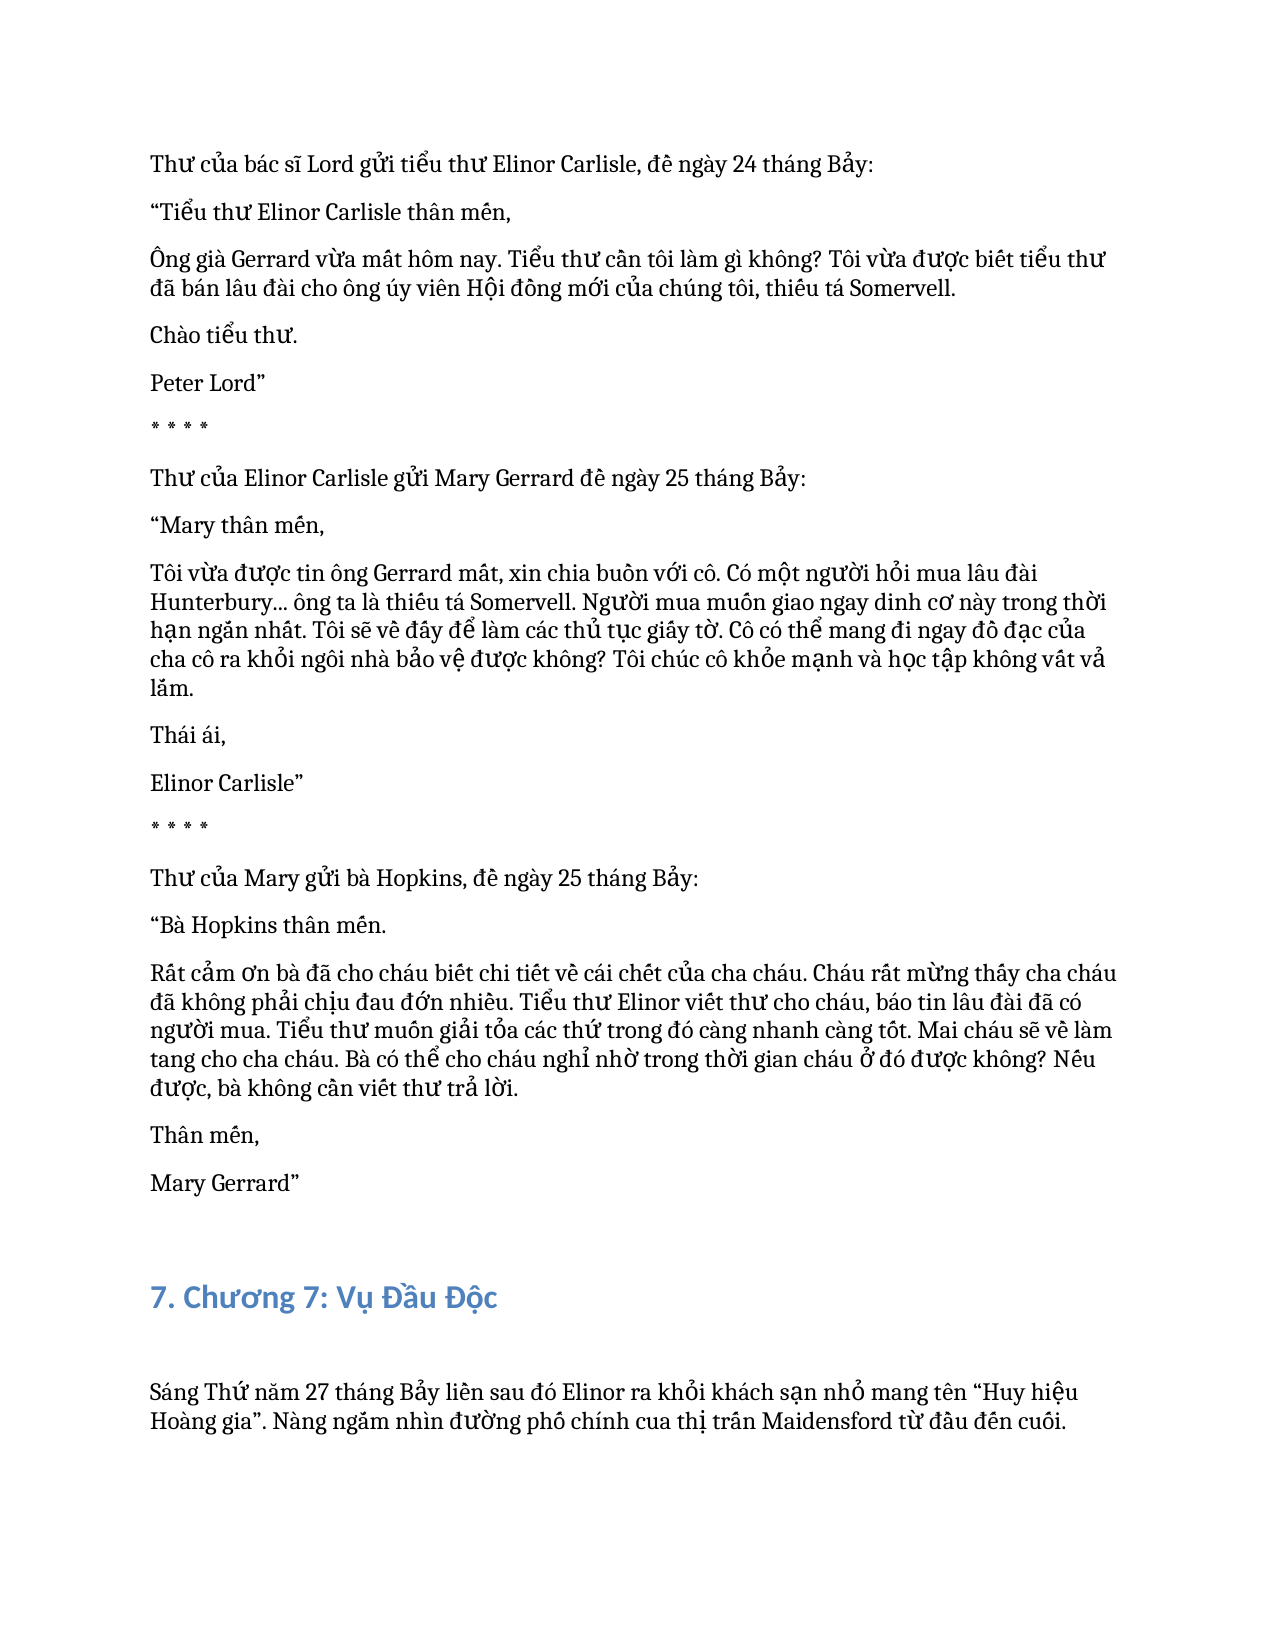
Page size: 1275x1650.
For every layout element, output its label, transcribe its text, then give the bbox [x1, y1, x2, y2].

text “Mary thân mến, [150, 511, 1125, 540]
text * * * * [150, 816, 1125, 845]
text “Tiểu thư Elinor Carlisle thân mến, [150, 197, 1125, 226]
text Tôi vừa được tin ông Gerrard mất, xin chia buồn với cô. Có một người hỏi mua lâu đài Hunterbury... ông ta là thiếu tá Somervell. Người mua muốn giao ngay dinh cơ này trong thời hạn ngắn nhất. Tôi sẽ về đấy để làm các thủ tục giấy tờ. Cô có thể mang đi ngay đồ đạc của cha cô ra khỏi ngôi nhà bảo vệ được không? Tôi chúc cô khỏe mạnh và học tập không vất vả lắm. [150, 559, 1125, 702]
text Thái ái, [150, 721, 1125, 750]
text Ông già Gerrard vừa mất hôm nay. Tiểu thư cần tôi làm gì không? Tôi vừa được biết tiểu thư đã bán lâu đài cho ông úy viên Hội đồng mới của chúng tôi, thiếu tá Somervell. [150, 245, 1125, 302]
text “Bà Hopkins thân mến. [150, 911, 1125, 940]
subtitle 7. Chương 7: Vụ Đầu Độc [150, 1276, 1125, 1317]
text Sáng Thứ năm 27 tháng Bảy liền sau đó Elinor ra khỏi khách sạn nhỏ mang tên “Huy hiệu Hoàng gia”. Nàng ngắm nhìn đường phố chính cua thị trấn Maidensford từ đầu đến cuối. [150, 1320, 1125, 1435]
text Rất cảm ơn bà đã cho cháu biết chi tiết về cái chết của cha cháu. Cháu rất mừng thấy cha cháu đã không phải chịu đau đớn nhiều. Tiểu thư Elinor viết thư cho cháu, báo tin lâu đài đã có người mua. Tiểu thư muốn giải tỏa các thứ trong đó càng nhanh càng tốt. Mai cháu sẽ về làm tang cho cha cháu. Bà có thể cho cháu nghỉ nhờ trong thời gian cháu ở đó được không? Nếu được, bà không cần viết thư trả lời. [150, 959, 1125, 1102]
text Thân mến, [150, 1121, 1125, 1150]
text * * * * [150, 416, 1125, 445]
text Chào tiểu thư. [150, 321, 1125, 350]
text Peter Lord” [150, 369, 1125, 397]
text Thư của bác sĩ Lord gửi tiểu thư Elinor Carlisle, đề ngày 24 tháng Bảy: [150, 150, 1125, 179]
text Thư của Mary gửi bà Hopkins, đề ngày 25 tháng Bảy: [150, 864, 1125, 892]
text Elinor Carlisle” [150, 769, 1125, 797]
text Thư của Elinor Carlisle gửi Mary Gerrard đề ngày 25 tháng Bảy: [150, 464, 1125, 492]
text Mary Gerrard” [150, 1169, 1125, 1255]
